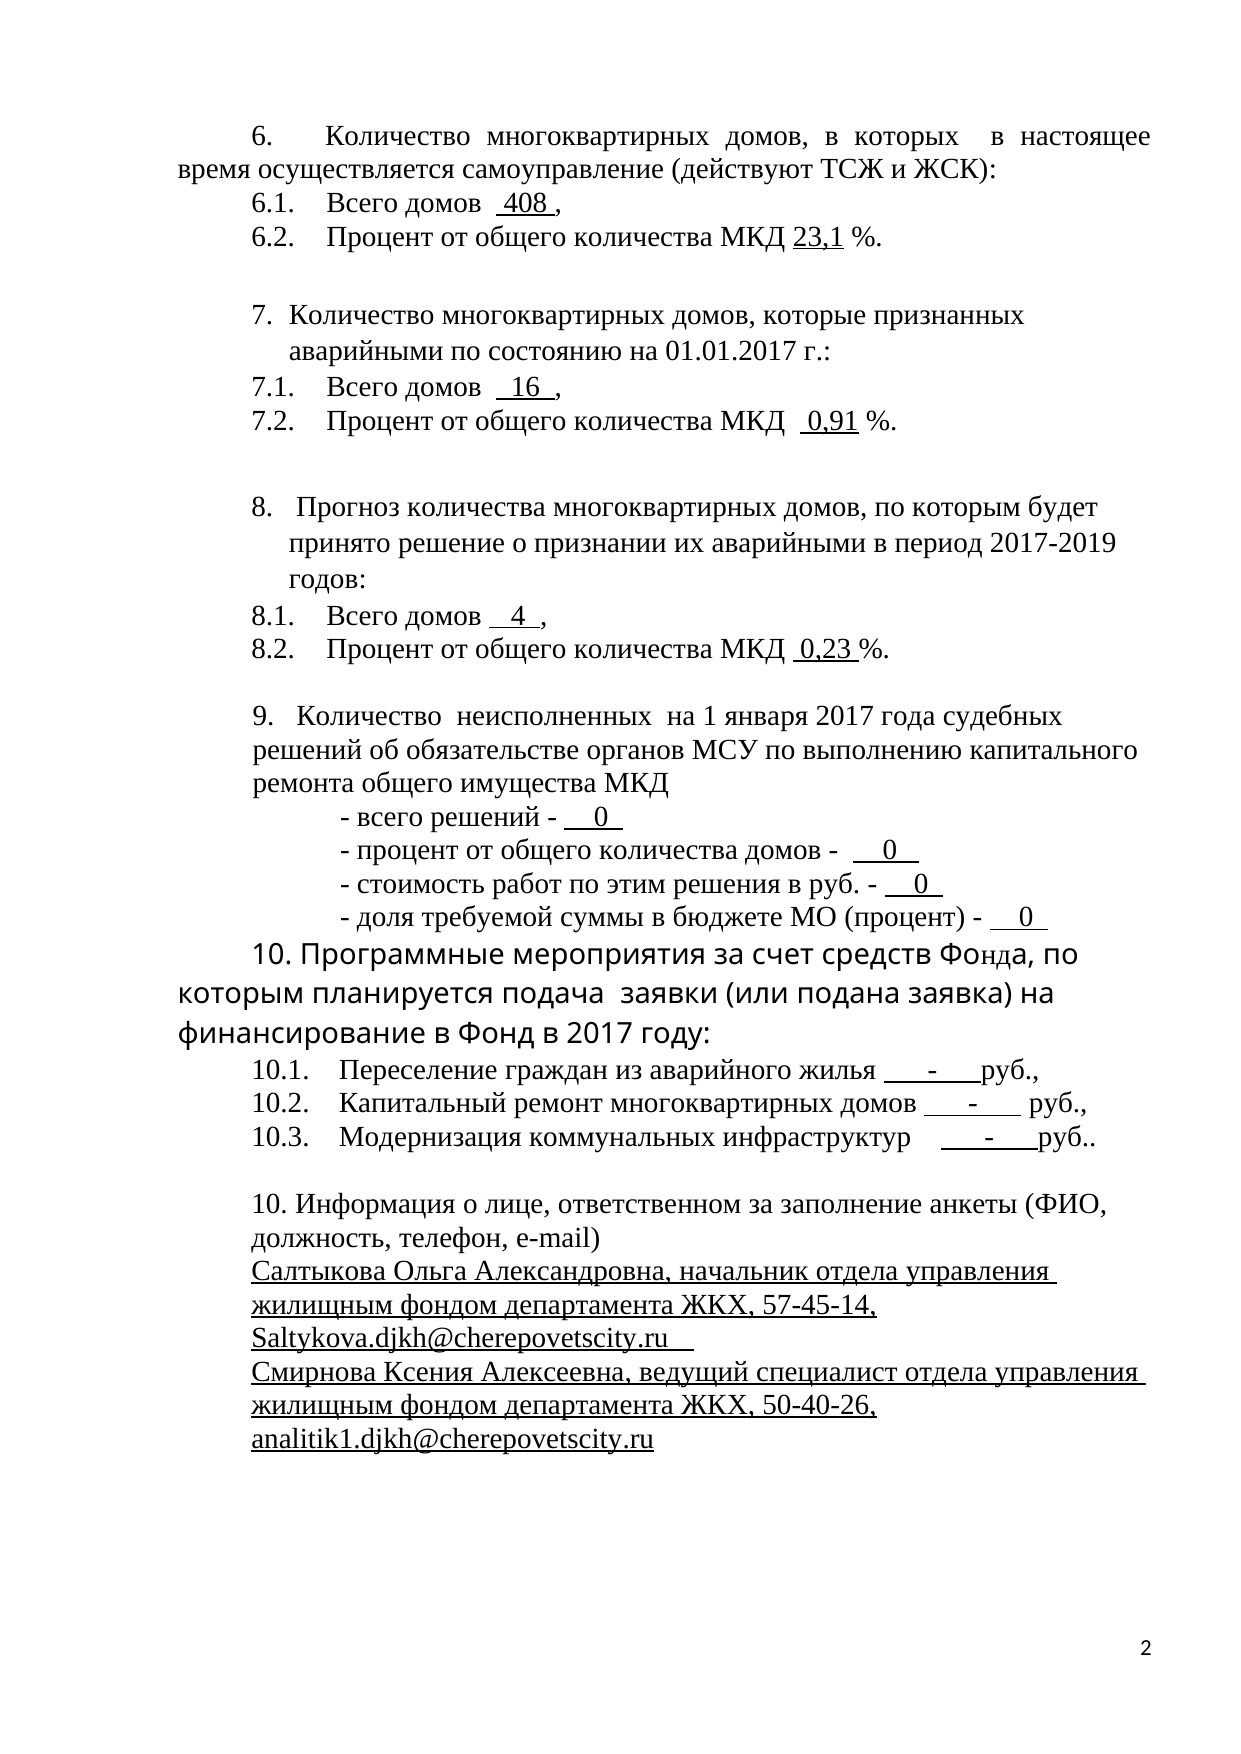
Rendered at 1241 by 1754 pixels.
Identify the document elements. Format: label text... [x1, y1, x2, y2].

list Всего домов 4 , [251, 598, 1152, 631]
list Всего домов 16 , [251, 369, 1152, 403]
text 10. Программные мероприятия за счет средств Фонда, по которым планируется подача заявки (или подана заявка) на финансирование в Фонд в 2017 году: 10.1. Переселение граждан из аварийного жилья - руб., 10.2. Капитальный ремонт многоквартирных домов - руб., 10.3. Модернизация коммунальных инфраструктур - руб.. [177, 933, 1152, 1153]
list - всего решений - 0 [252, 799, 1152, 832]
list Процент от общего количества МКД 0,23 %. [251, 631, 1152, 665]
list Процент от общего количества МКД 0,91 %. [251, 403, 1152, 436]
list analitik1.djkh@cherepovetscity.ru [251, 1421, 1152, 1454]
list Процент от общего количества МКД 23,1 %. [251, 219, 1152, 252]
list 10. Информация о лице, ответственном за заполнение анкеты (ФИО, должность, телефон, e-mail) [251, 1186, 1152, 1253]
list Saltykova.djkh@cherepovetscity.ru [251, 1320, 1152, 1354]
list Количество многоквартирных домов, которые признанных аварийными по состоянию на 01.01.2017 г.: [251, 297, 1152, 367]
list Прогноз количества многоквартирных домов, по которым будет принято решение о признании их аварийными в период 2017-2019 годов: [251, 489, 1152, 595]
list 9. Количество неисполненных на 1 января 2017 года судебных решений об обязательстве органов МСУ по выполнению капитального ремонта общего имущества МКД [252, 698, 1152, 799]
list - стоимость работ по этим решения в руб. - 0 [252, 866, 1152, 899]
list Всего домов 408 , [251, 185, 1152, 219]
list Количество многоквартирных домов, в которых в настоящее время осуществляется самоуправление (действуют ТСЖ и ЖСК): [177, 118, 1152, 185]
list Салтыкова Ольга Александровна, начальник отдела управления жилищным фондом департамента ЖКХ, 57-45-14, [251, 1253, 1152, 1320]
list - процент от общего количества домов - 0 [252, 832, 1152, 866]
list Смирнова Ксения Алексеевна, ведущий специалист отдела управления жилищным фондом департамента ЖКХ, 50-40-26, [251, 1354, 1152, 1421]
list - доля требуемой суммы в бюджете МО (процент) - 0 [252, 899, 1152, 933]
